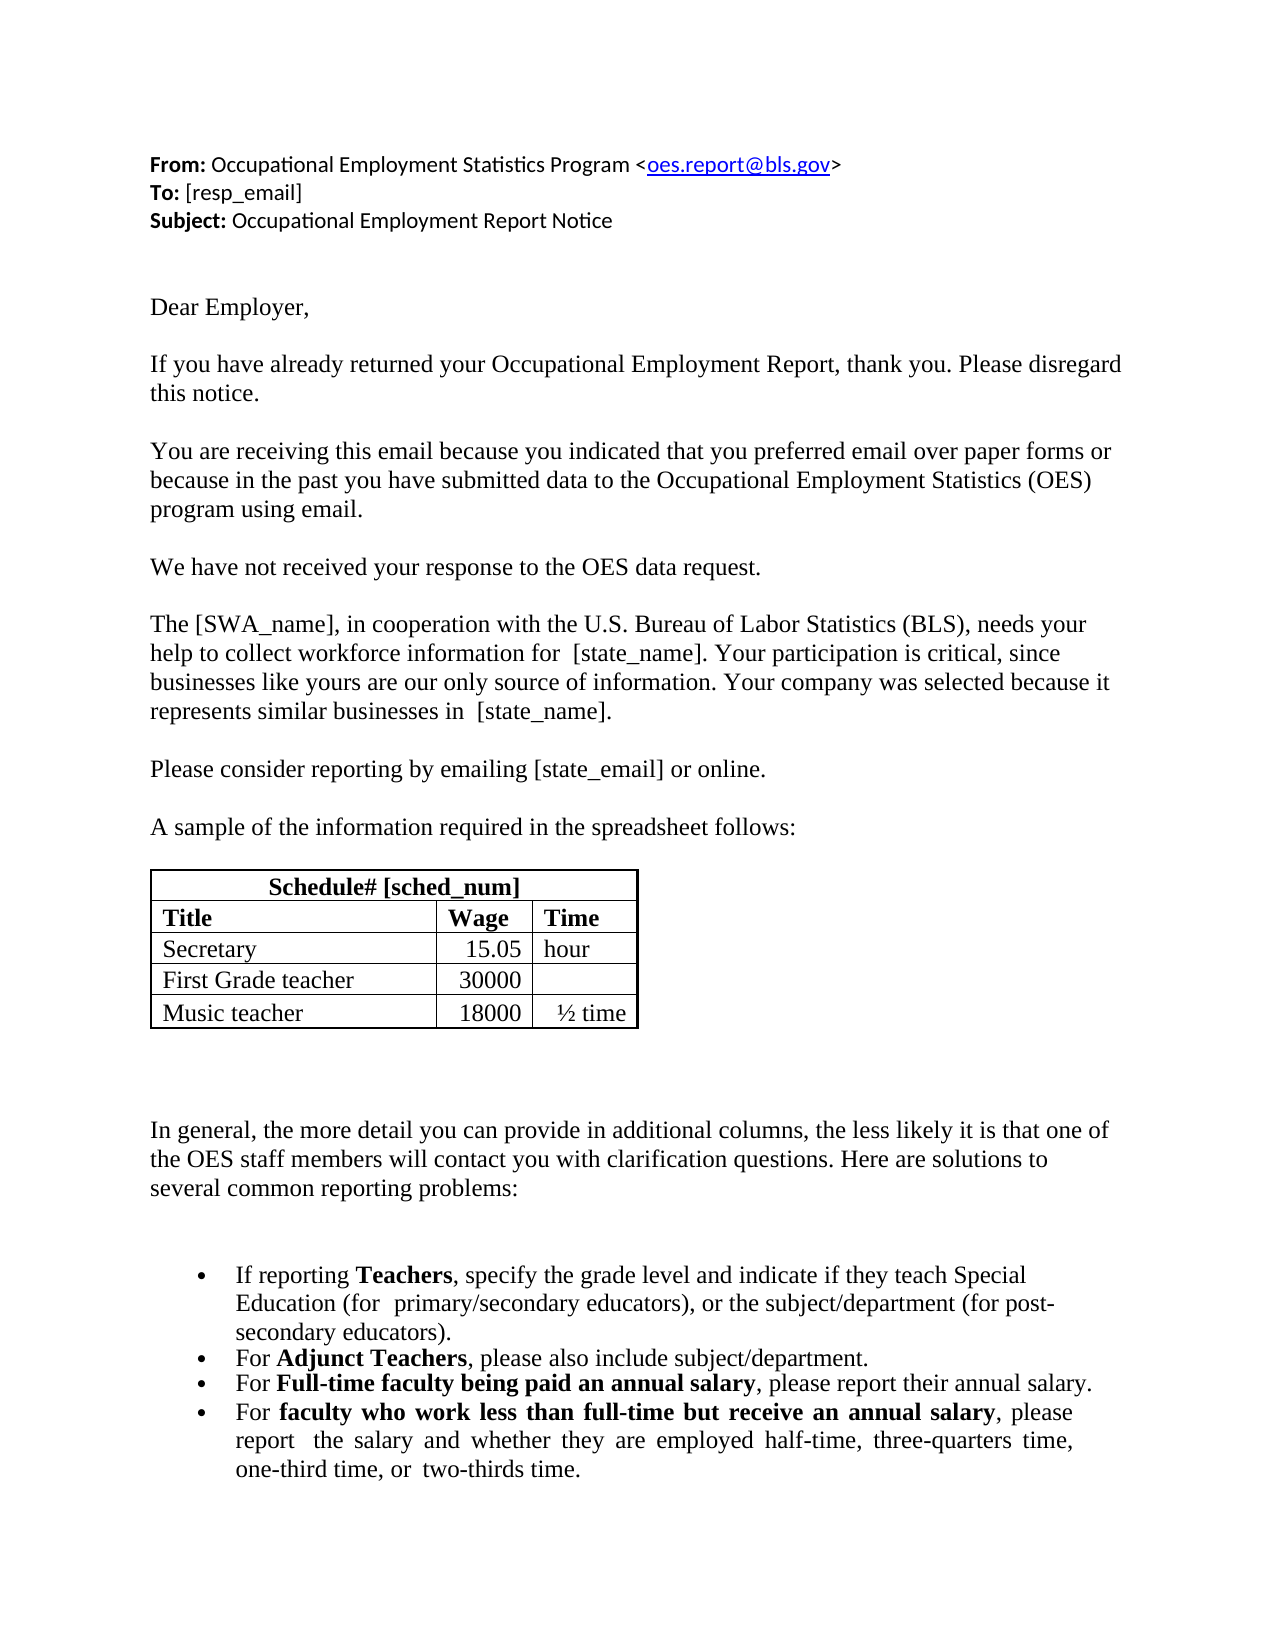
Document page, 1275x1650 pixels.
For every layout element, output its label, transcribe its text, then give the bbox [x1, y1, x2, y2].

text We have not received your response to the OES data request. [150, 552, 1125, 580]
table_cell ½ time [533, 995, 636, 1027]
list For faculty who work less than full-time but receive an annual salary, please report the salary and whether they are employed half-time, three-quarters time, one-third time, or two-thirds time. [198, 1397, 1074, 1483]
text You are receiving this email because you indicated that you preferred email over paper forms or because in the past you have submitted data to the Occupational Employment Statistics (OES) program using email. [150, 436, 1125, 522]
table_header Schedule# [sched_num] [152, 871, 636, 900]
text In general, the more detail you can provide in additional columns, the less likely it is that one of the OES staff members will contact you with clarification questions. Here are solutions to several common reporting problems: [150, 1116, 1125, 1202]
table_cell 30000 [437, 964, 532, 994]
table_cell Secretary [152, 933, 436, 963]
table_cell 18000 [437, 995, 532, 1027]
table_cell hour [533, 933, 636, 963]
text The [SWA_name], in cooperation with the U.S. Bureau of Labor Statistics (BLS), needs your help to collect workforce information for [state_name]. Your participation is critical, since businesses like yours are our only source of information. Your company was selected because it represents similar businesses in [state_name]. [150, 609, 1125, 724]
table_cell Wage [437, 901, 532, 932]
text Please consider reporting by emailing [state_email] or online. [150, 754, 1125, 782]
list For Full-time faculty being paid an annual salary, please report their annual salary. [198, 1371, 1125, 1397]
table_cell [533, 964, 636, 994]
text A sample of the information required in the spreadsheet follows: [150, 812, 1125, 840]
table_cell Music teacher [152, 995, 436, 1027]
table_cell Title [152, 901, 436, 932]
text From: Occupational Employment Statistics Program <oes.report@bls.gov> To: [resp_email] Subject: Occupational Employment Report Notice [150, 150, 1125, 234]
text If you have already returned your Occupational Employment Report, thank you. Please disregard this notice. [150, 349, 1125, 407]
list If reporting Teachers, specify the grade level and indicate if they teach Special Education (for primary/secondary educators), or the subject/department (for post-secondary educators). [198, 1260, 1088, 1346]
table_cell First Grade teacher [152, 964, 436, 994]
text Dear Employer, [150, 292, 1125, 320]
table_cell Time [533, 901, 636, 932]
table_cell 15.05 [437, 933, 532, 963]
list For Adjunct Teachers, please also include subject/department. [198, 1346, 1125, 1371]
